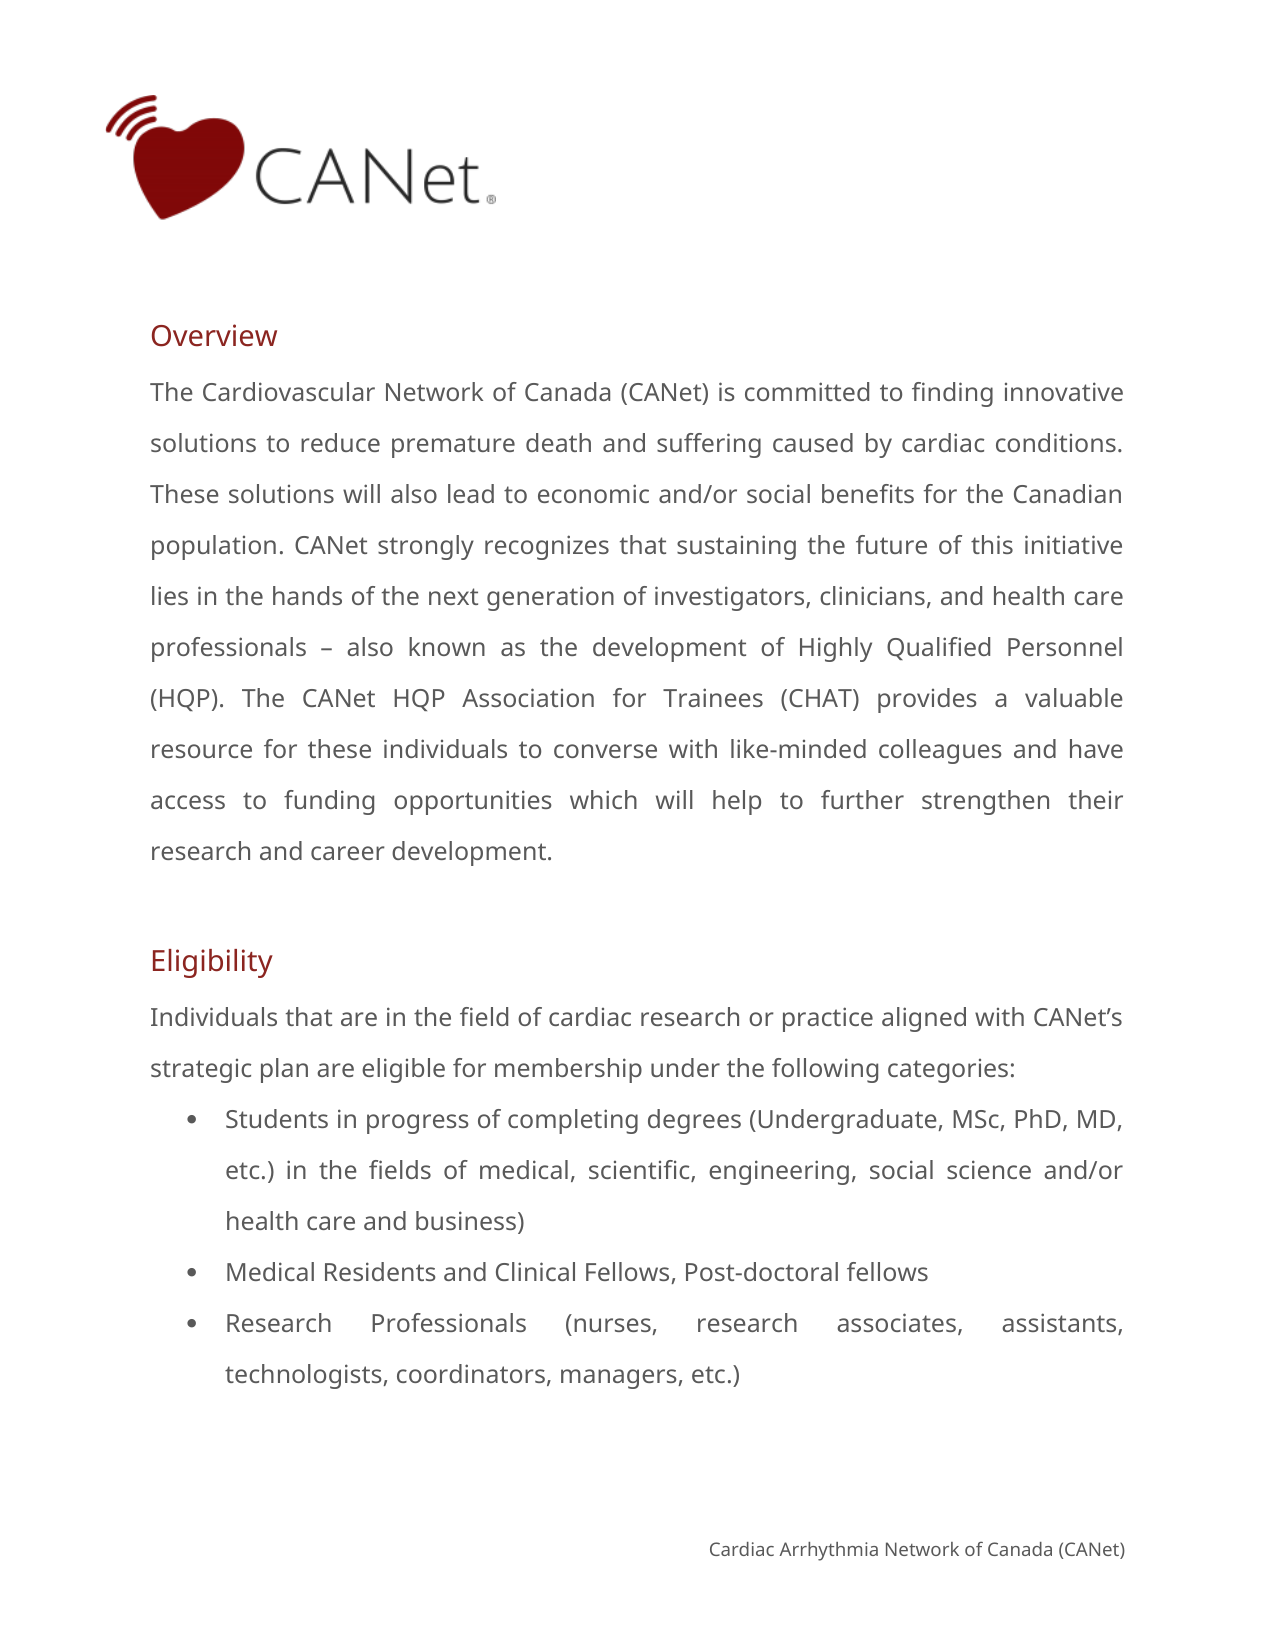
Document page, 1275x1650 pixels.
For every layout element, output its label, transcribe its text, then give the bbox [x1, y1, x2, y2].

list Students in progress of completing degrees (Undergraduate, MSc, PhD, MD, etc.) in the fields of medical, scientific, engineering, social science and/or health care and business) [187, 1102, 1125, 1238]
list Research Professionals (nurses, research associates, assistants, technologists, coordinators, managers, etc.) [187, 1306, 1125, 1391]
text Individuals that are in the field of cardiac research or practice aligned with CANet’s strategic plan are eligible for membership under the following categories: [150, 999, 1125, 1085]
text The Cardiovascular Network of Canada (CANet) is committed to finding innovative solutions to reduce premature death and suffering caused by cardiac conditions. These solutions will also lead to economic and/or social benefits for the Canadian population. CANet strongly recognizes that sustaining the future of this initiative lies in the hands of the next generation of investigators, clinicians, and health care professionals – also known as the development of Highly Qualified Personnel (HQP). The CANet HQP Association for Trainees (CHAT) provides a valuable resource for these individuals to converse with like-minded colleagues and have access to funding opportunities which will help to further strengthen their research and career development. [150, 374, 1125, 868]
subtitle Eligibility [150, 940, 1125, 980]
list Medical Residents and Clinical Fellows, Post-doctoral fellows [187, 1255, 1125, 1289]
subtitle Overview [150, 315, 1125, 355]
picture [105, 95, 496, 221]
